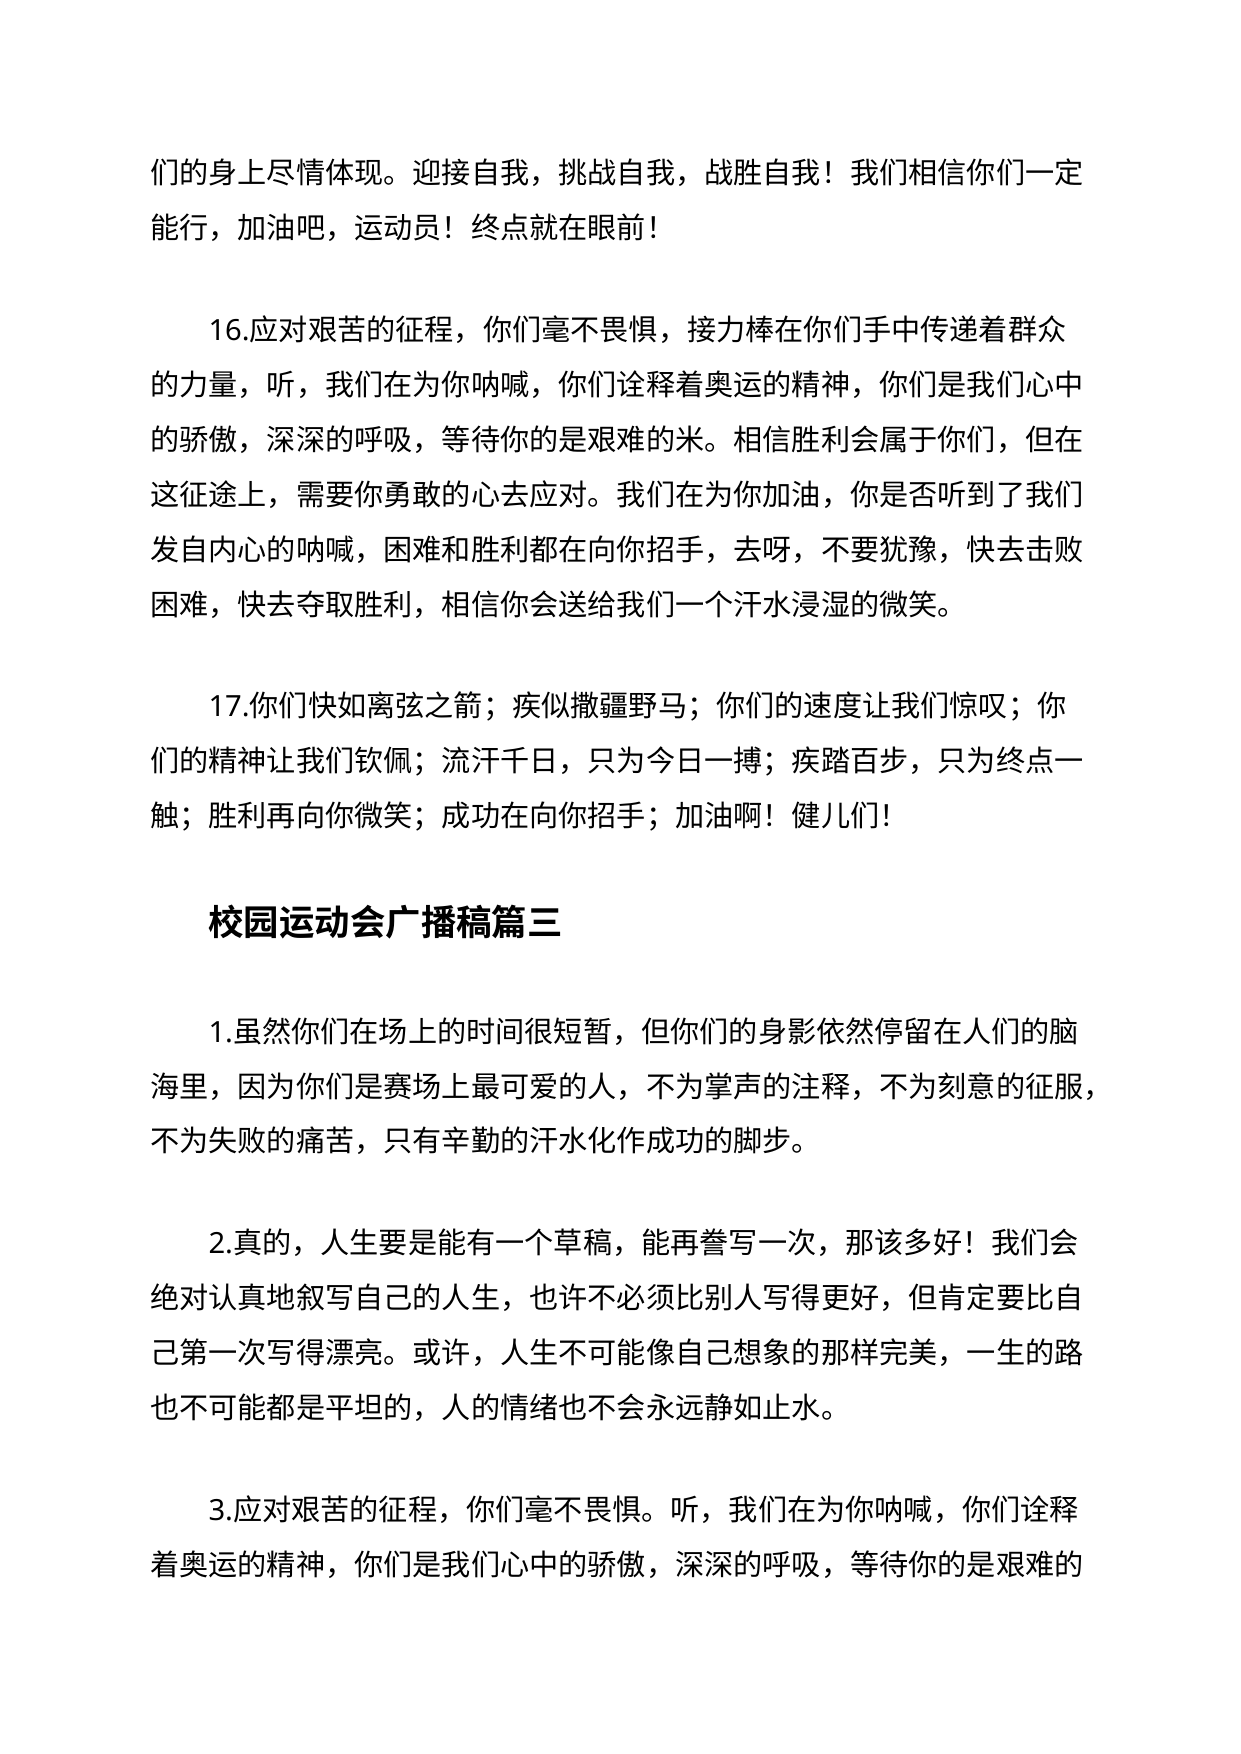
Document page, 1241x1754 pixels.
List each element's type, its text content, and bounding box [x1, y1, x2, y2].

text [150, 150, 1090, 247]
text 16.应对艰苦的征程，你们毫不畏惧，接力棒在你们手中传递着群众的力量，听，我们在为你呐喊，你们诠释着奥运的精神，你们是我们心中的骄傲，深深的呼吸，等待你的是艰难的米。相信胜利会属于你们，但在这征途上，需要你勇敢的心去应对。我们在为你加油，你是否听到了我们发自内心的呐喊，困难和胜利都在向你招手，去呀，不要犹豫，快去击败困难，快去夺取胜利，相信你会送给我们一个汗水浸湿的微笑。 [150, 307, 1090, 623]
text 1.虽然你们在场上的时间很短暂，但你们的身影依然停留在人们的脑海里，因为你们是赛场上最可爱的人，不为掌声的注释，不为刻意的征服，不为失败的痛苦，只有辛勤的汗水化作成功的脚步。 [150, 1008, 1090, 1160]
text 校园运动会广播稿篇三 [150, 895, 1090, 946]
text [150, 1486, 1090, 1584]
text 2.真的，人生要是能有一个草稿，能再誊写一次，那该多好！我们会绝对认真地叙写自己的人生，也许不必须比别人写得更好，但肯定要比自己第一次写得漂亮。或许，人生不可能像自己想象的那样完美，一生的路也不可能都是平坦的，人的情绪也不会永远静如止水。 [150, 1220, 1090, 1427]
text 17.你们快如离弦之箭；疾似撒疆野马；你们的速度让我们惊叹；你们的精神让我们钦佩；流汗千日，只为今日一搏；疾踏百步，只为终点一触；胜利再向你微笑；成功在向你招手；加油啊！健儿们！ [150, 683, 1090, 835]
